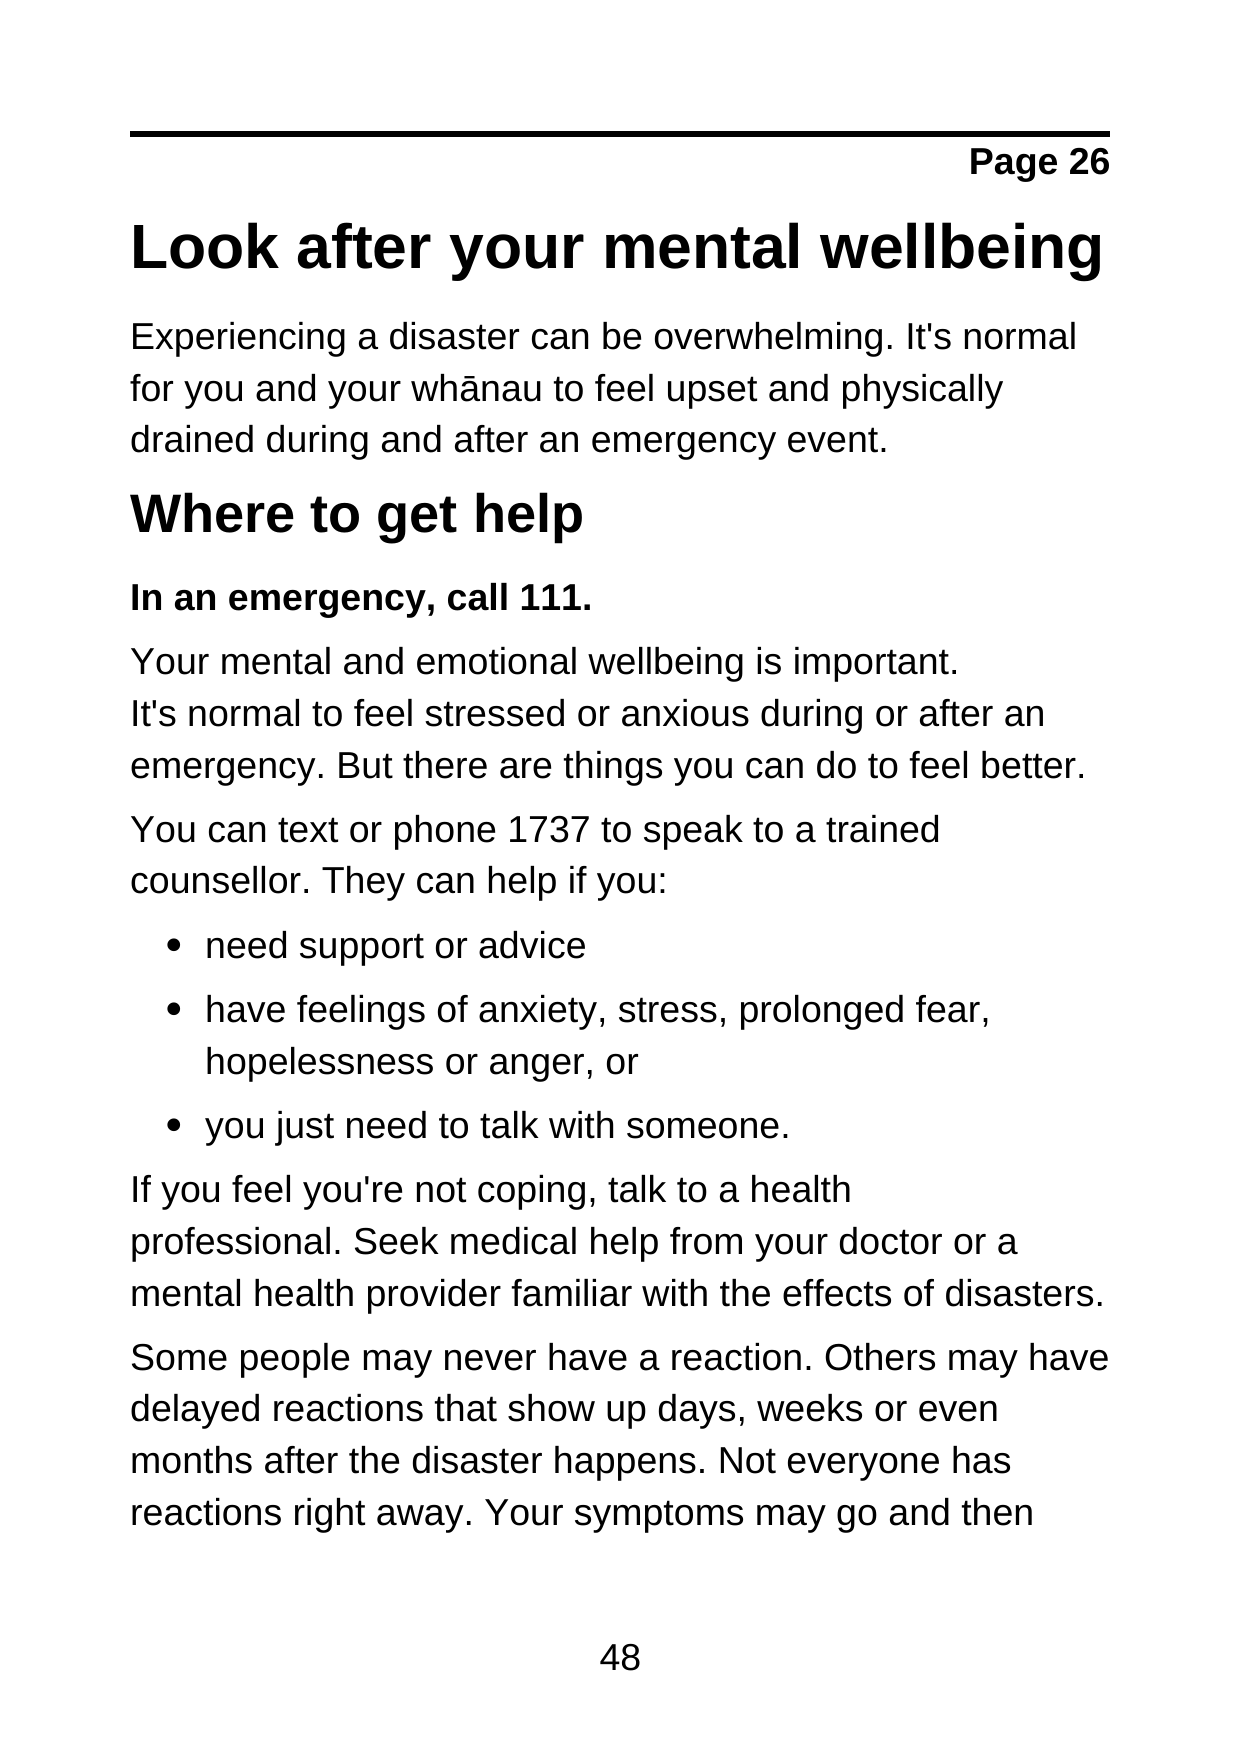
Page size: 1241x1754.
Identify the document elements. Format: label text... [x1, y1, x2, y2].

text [130, 1335, 1110, 1533]
list have feelings of anxiety, stress, prolonged fear, hopelessness or anger, or [167, 987, 1110, 1082]
subtitle Where to get help [130, 482, 1110, 544]
text In an emergency, call 111. [130, 575, 1110, 618]
subtitle Look after your mental wellbeing [130, 209, 1110, 281]
text Experiencing a disaster can be overwhelming. It's normal for you and your whānau to feel upset and physically drained during and after an emergency event. [130, 314, 1110, 461]
text Your mental and emotional wellbeing is important. It's normal to feel stressed or anxious during or after an emergency. But there are things you can do to feel better. [130, 639, 1110, 786]
text Page 26 [130, 137, 1110, 182]
list need support or advice [167, 923, 1110, 966]
text If you feel you're not coping, talk to a health professional. Seek medical help from your doctor or a mental health provider familiar with the effects of disasters. [130, 1167, 1110, 1314]
text You can text or phone 1737 to speak to a trained counsellor. They can help if you: [130, 807, 1110, 902]
list you just need to talk with someone. [167, 1103, 1110, 1146]
